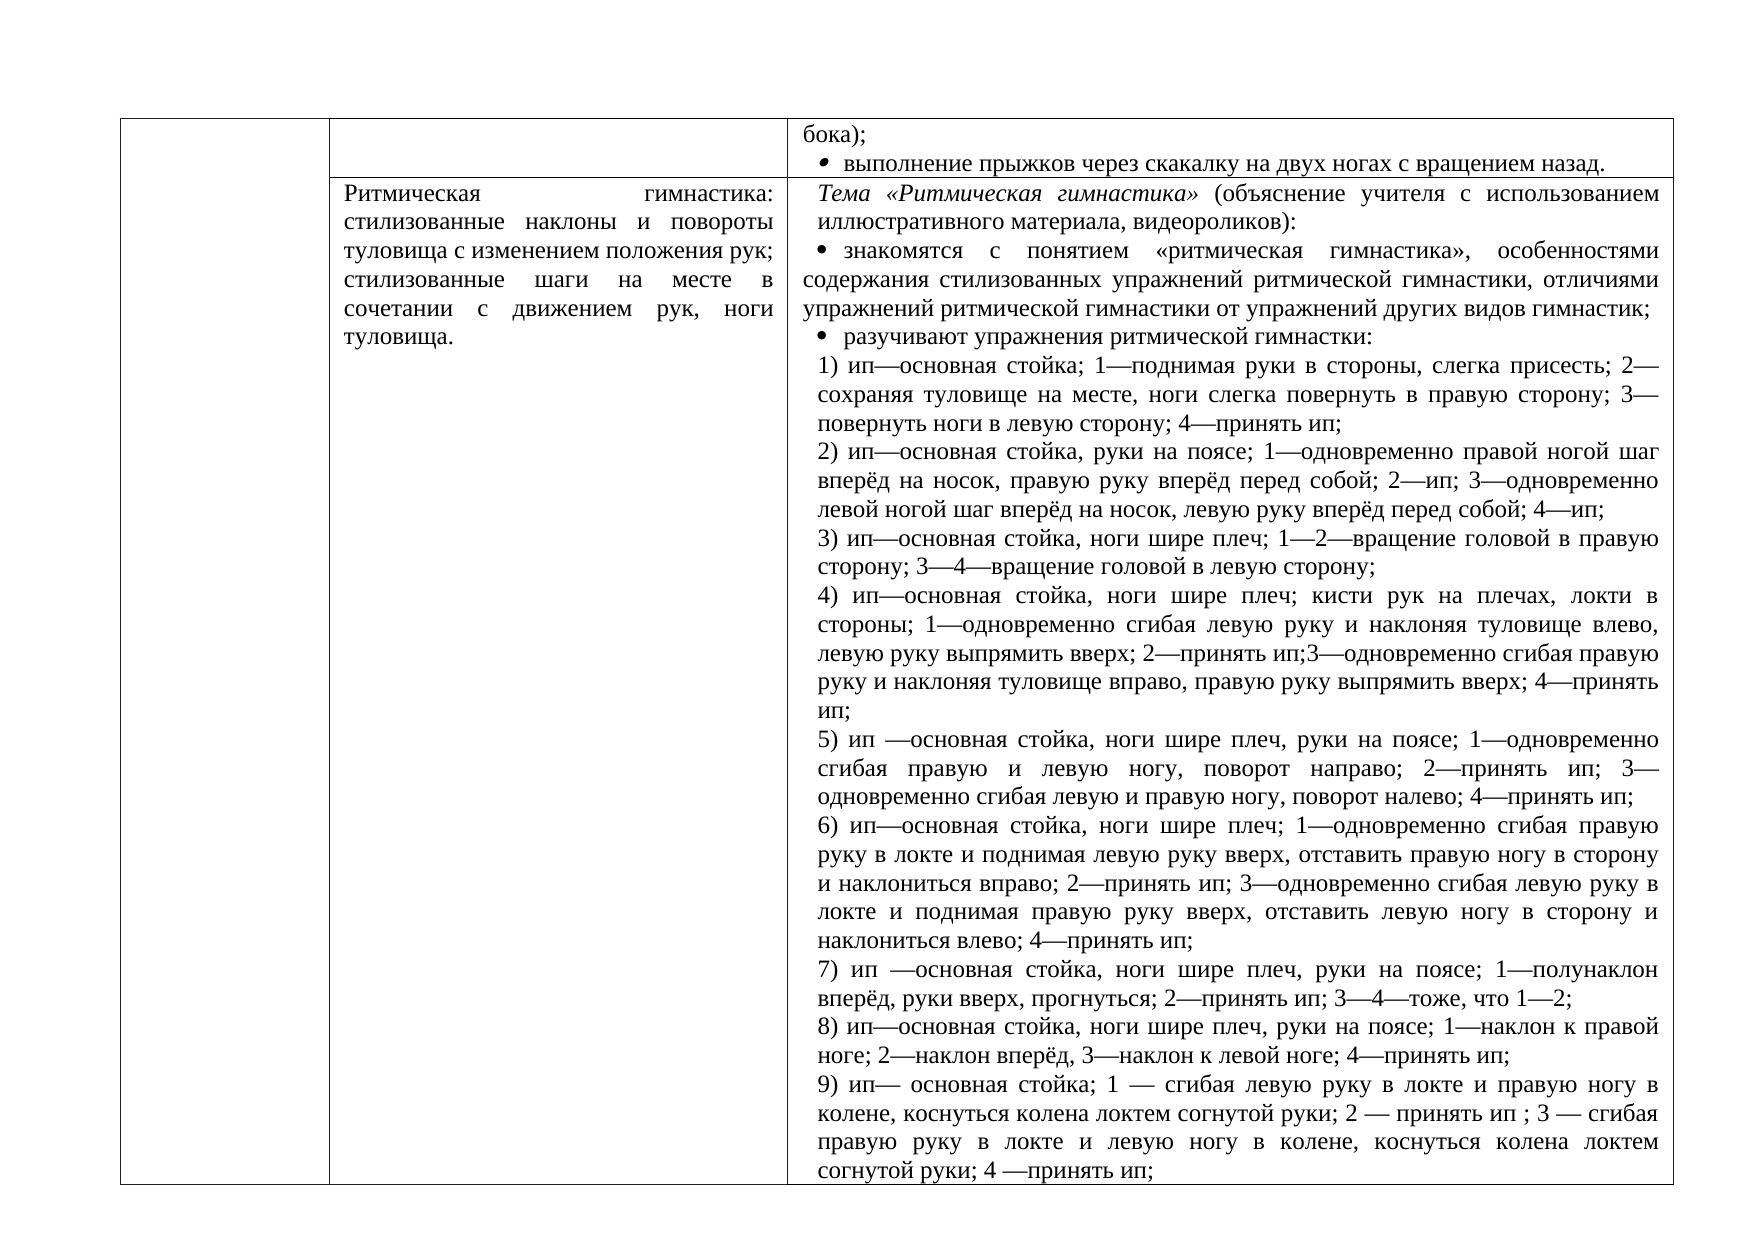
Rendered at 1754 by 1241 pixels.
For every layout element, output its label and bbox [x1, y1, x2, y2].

table_cell [330, 178, 787, 1184]
table_cell [330, 119, 787, 177]
table_cell [788, 178, 1673, 1184]
table_cell [788, 119, 1673, 177]
